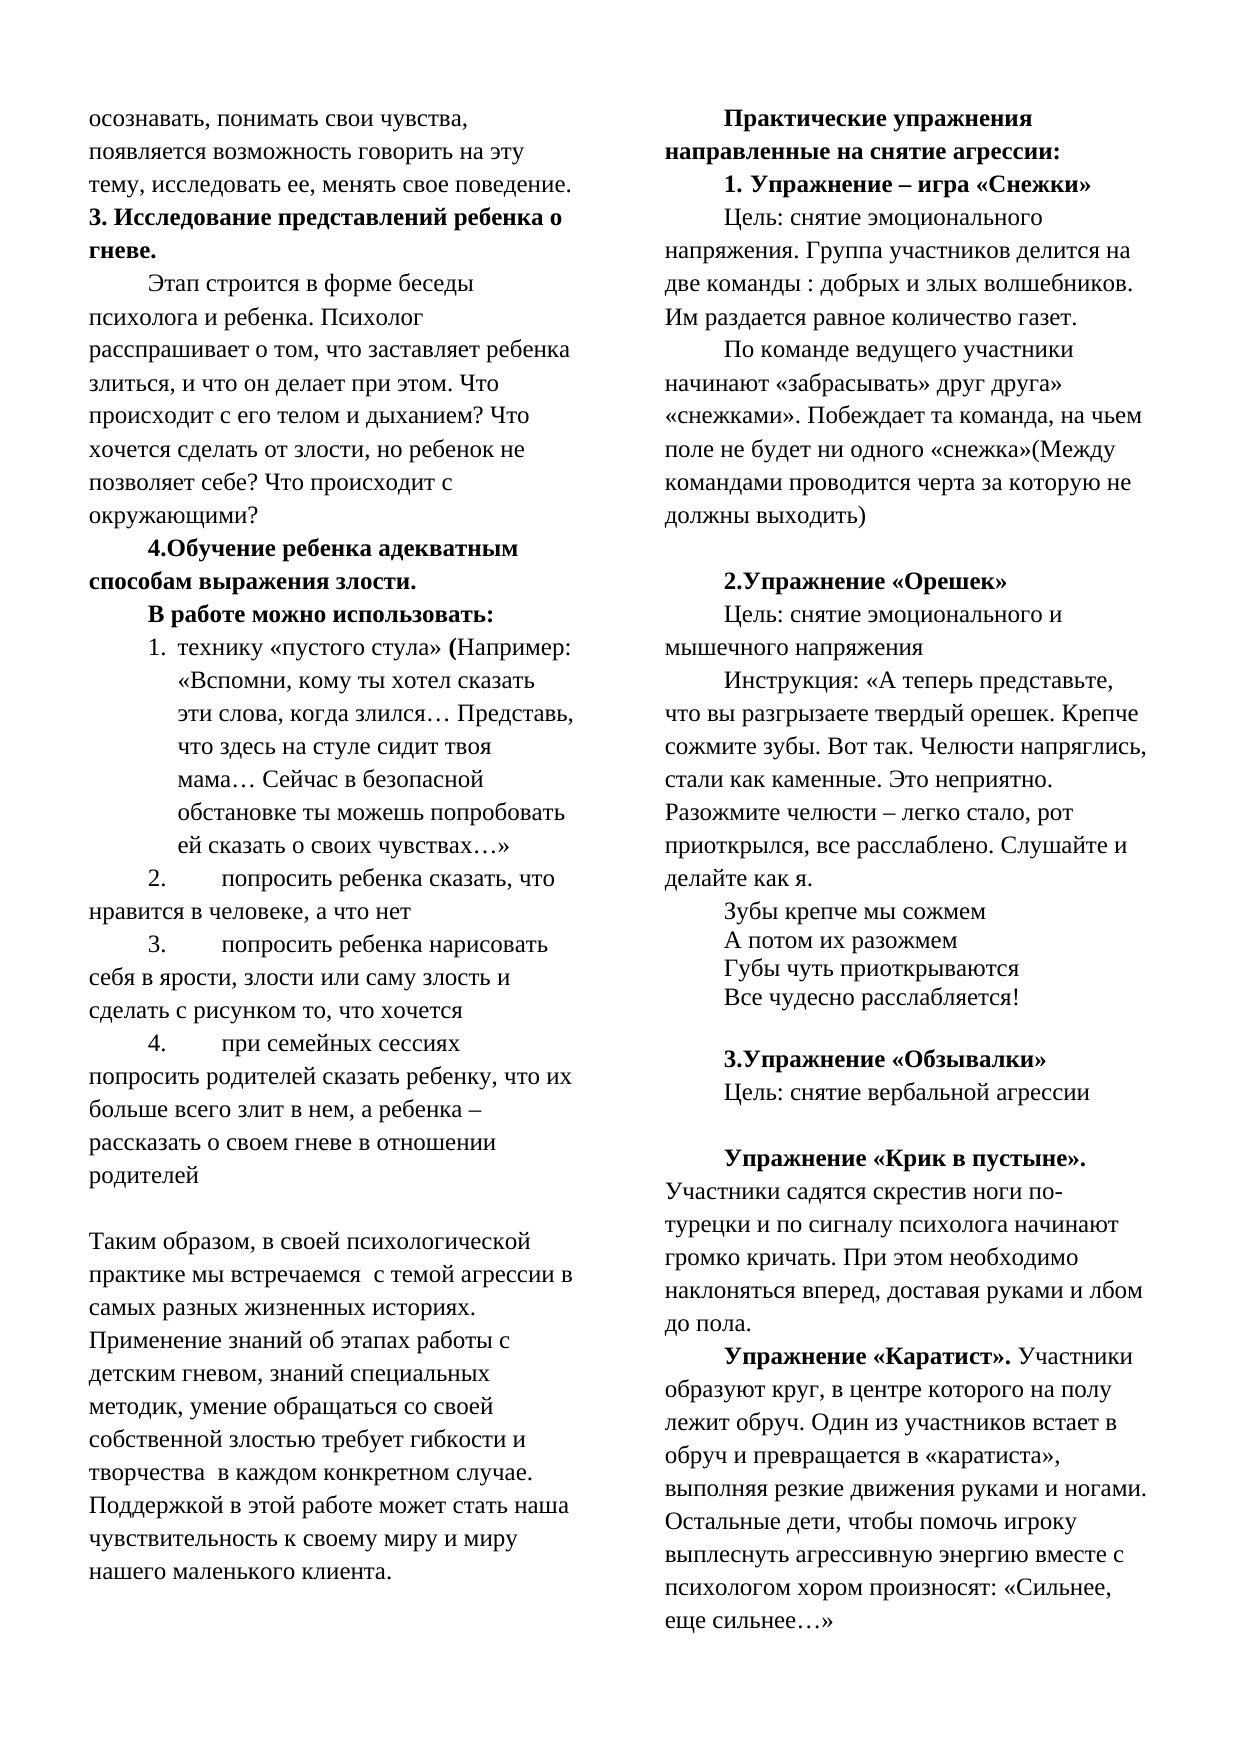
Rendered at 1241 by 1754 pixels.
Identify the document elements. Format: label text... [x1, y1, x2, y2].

text Цель: снятие эмоционального и мышечного напряжения [664, 599, 1152, 661]
text Упражнение «Каратист». Участники образуют круг, в центре которого на полу лежит обруч. Один из участников встает в обруч и превращается в «каратиста», выполняя резкие движения руками и ногами. Остальные дети, чтобы помочь игроку выплеснуть агрессивную энергию вместе с психологом хором произносят: «Сильнее, еще сильнее…» [664, 1341, 1152, 1634]
list при семейных сессиях попросить родителей сказать ребенку, что их больше всего злит в нем, а ребенка – рассказать о своем гневе в отношении родителей [89, 1028, 576, 1189]
list По команде ведущего участники начинают «забрасывать» друг друга» «снежками». Побеждает та команда, на чьем поле не будет ни одного «снежка»(Между командами проводится черта за которую не должны выходить) [664, 334, 1152, 528]
text Инструкция: «А теперь представьте, что вы разгрызаете твердый орешек. Крепче сожмите зубы. Вот так. Челюсти напряглись, стали как каменные. Это неприятно. Разожмите челюсти – легко стало, рот приоткрылся, все расслаблено. Слушайте и делайте как я. [664, 665, 1152, 892]
text Упражнение «Крик в пустыне». Участники садятся скрестив ноги по- турецки и по сигналу психолога начинают громко кричать. При этом необходимо наклоняться вперед, доставая руками и лбом до пола. [664, 1143, 1152, 1337]
list Цель: снятие эмоционального напряжения. Группа участников делится на две команды : добрых и злых волшебников. Им раздается равное количество газет. [664, 202, 1152, 330]
text А потом их разожмем [664, 925, 1152, 953]
text Цель: снятие вербальной агрессии [664, 1077, 1152, 1106]
text Этап строится в форме беседы психолога и ребенка. Психолог расспрашивает о том, что заставляет ребенка злиться, и что он делает при этом. Что происходит с его телом и дыханием? Что хочется сделать от злости, но ребенок не позволяет себе? Что происходит с окружающими? [89, 268, 576, 528]
list попросить ребенка сказать, что нравится в человеке, а что нет [89, 863, 576, 925]
text В работе можно использовать: [89, 599, 576, 627]
text Практические упражнения направленные на снятие агрессии: [664, 103, 1152, 165]
text 4.Обучение ребенка адекватным способам выражения злости. [89, 533, 576, 594]
text Губы чуть приоткрываются [664, 953, 1152, 982]
text Зубы крепче мы сожмем [664, 896, 1152, 925]
text Все чудесно расслабляется! [664, 982, 1152, 1011]
list технику «пустого стула» (Например: «Вспомни, кому ты хотел сказать эти слова, когда злился… Представь, что здесь на стуле сидит твоя мама… Сейчас в безопасной обстановке ты можешь попробовать ей сказать о своих чувствах…» [148, 632, 576, 859]
list Упражнение – игра «Снежки» [664, 169, 1152, 198]
text Таким образом, в своей психологической практике мы встречаемся с темой агрессии в самых разных жизненных историях. Применение знаний об этапах работы с детским гневом, знаний специальных методик, умение обращаться со своей собственной злостью требует гибкости и творчества в каждом конкретном случае. Поддержкой в этой работе может стать наша чувствительность к своему миру и миру нашего маленького клиента. [89, 1226, 576, 1585]
text 2.Упражнение «Орешек» [664, 566, 1152, 594]
text 3.Упражнение «Обзывалки» [664, 1044, 1152, 1073]
list попросить ребенка нарисовать себя в ярости, злости или саму злость и сделать с рисунком то, что хочется [89, 929, 576, 1024]
text 3. Исследование представлений ребенка о гневе. [89, 202, 576, 264]
